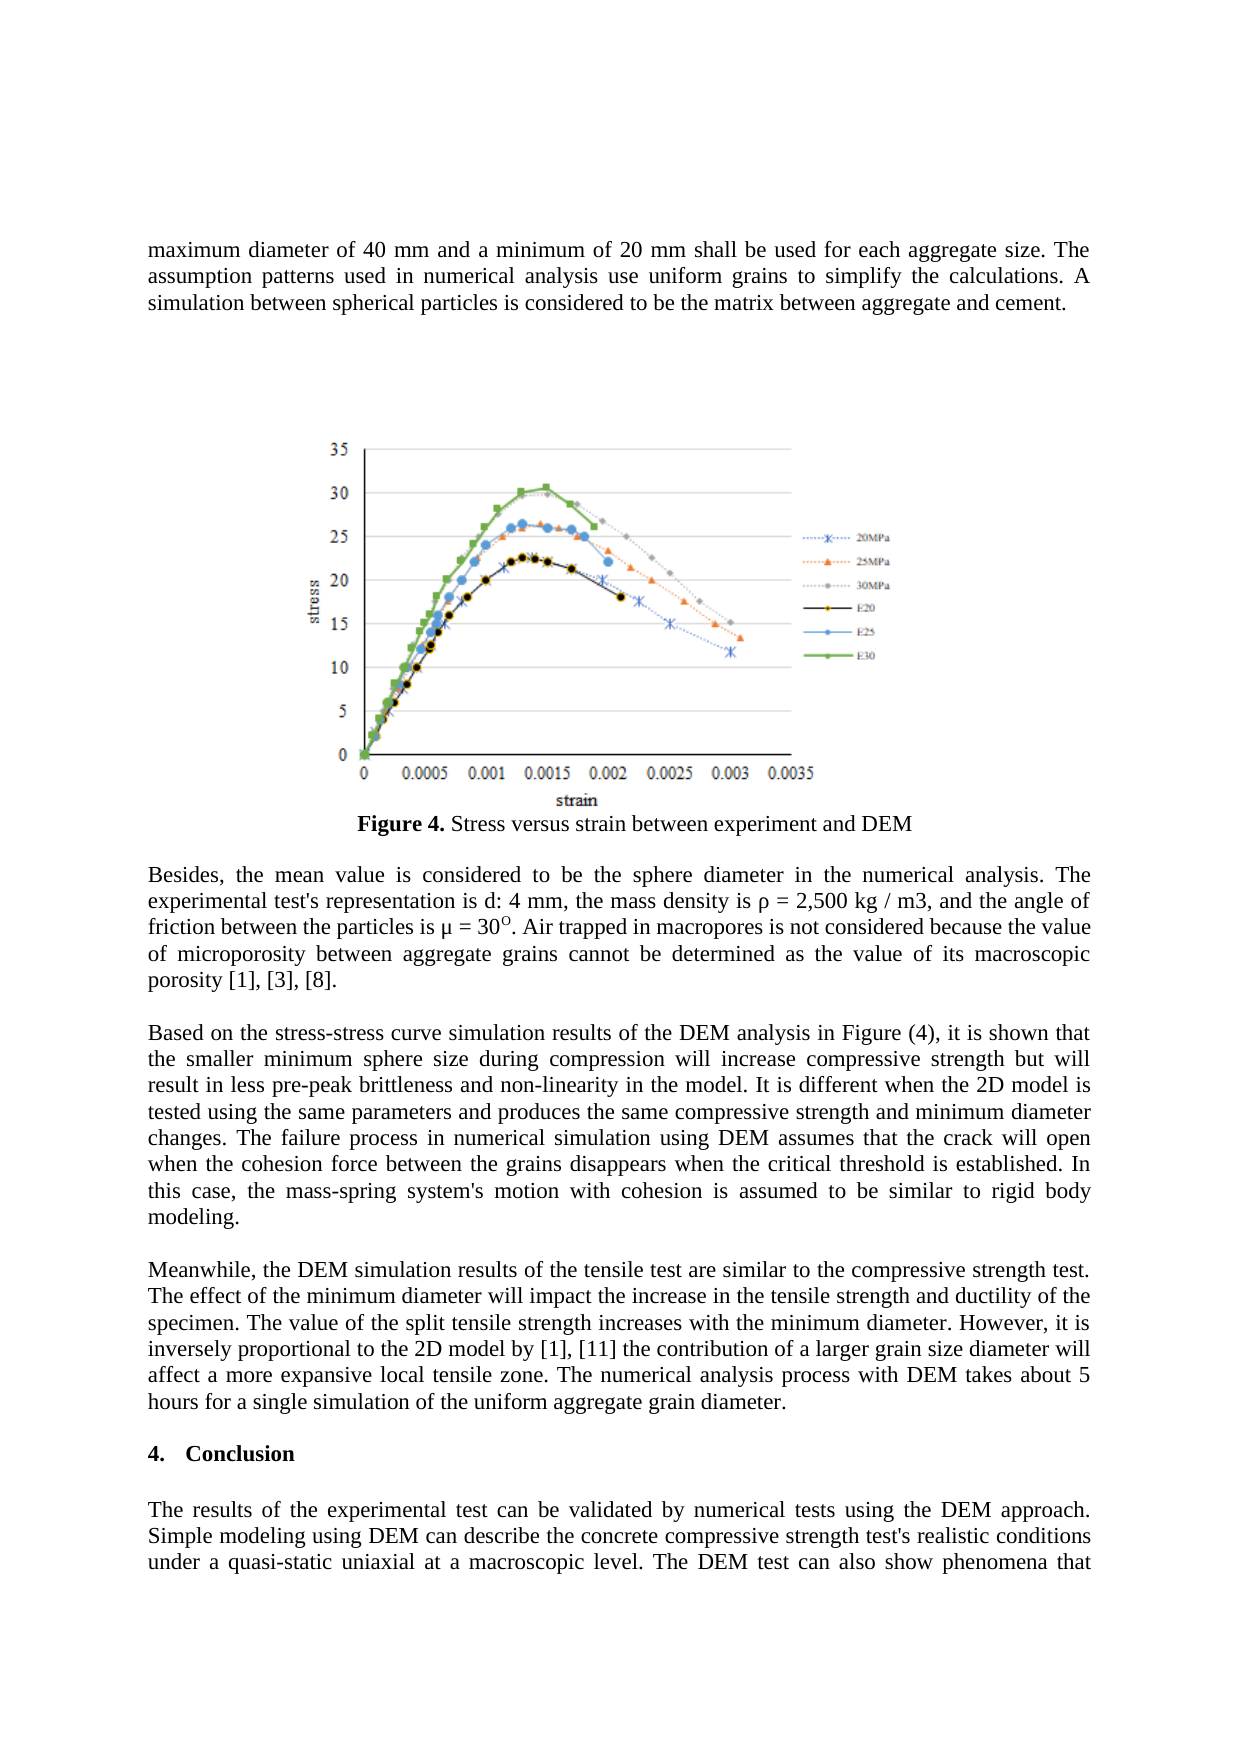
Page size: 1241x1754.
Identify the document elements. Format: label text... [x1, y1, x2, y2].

text Based on the stress-stress curve simulation results of the DEM analysis in Figure (4), it is shown that the smaller minimum sphere size during compression will increase compressive strength but will result in less pre-peak brittleness and non-linearity in the model. It is different when the 2D model is tested using the same parameters and produces the same compressive strength and minimum diameter changes. The failure process in numerical simulation using DEM assumes that the crack will open when the cohesion force between the grains disappears when the critical threshold is established. In this case, the mass-spring system's motion with cohesion is assumed to be similar to rigid body modeling. [148, 1019, 1092, 1229]
text Figure 4. Stress versus strain between experiment and DEM [148, 810, 1092, 837]
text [148, 236, 1092, 315]
picture [305, 436, 906, 810]
list Conclusion [148, 1440, 1092, 1467]
text Meanwhile, the DEM simulation results of the tensile test are similar to the compressive strength test. The effect of the minimum diameter will impact the increase in the tensile strength and ductility of the specimen. The value of the split tensile strength increases with the minimum diameter. However, it is inversely proportional to the 2D model by [1], [11] the contribution of a larger grain size diameter will affect a more expansive local tensile zone. The numerical analysis process with DEM takes about 5 hours for a single simulation of the uniform aggregate grain diameter. [148, 1256, 1092, 1414]
text Besides, the mean value is considered to be the sphere diameter in the numerical analysis. The experimental test's representation is d: 4 mm, the mass density is ρ = 2,500 kg / m3, and the angle of friction between the particles is μ = 30O. Air trapped in macropores is not considered because the value of microporosity between aggregate grains cannot be determined as the value of its macroscopic porosity [1], [3], [8]. [148, 861, 1092, 992]
